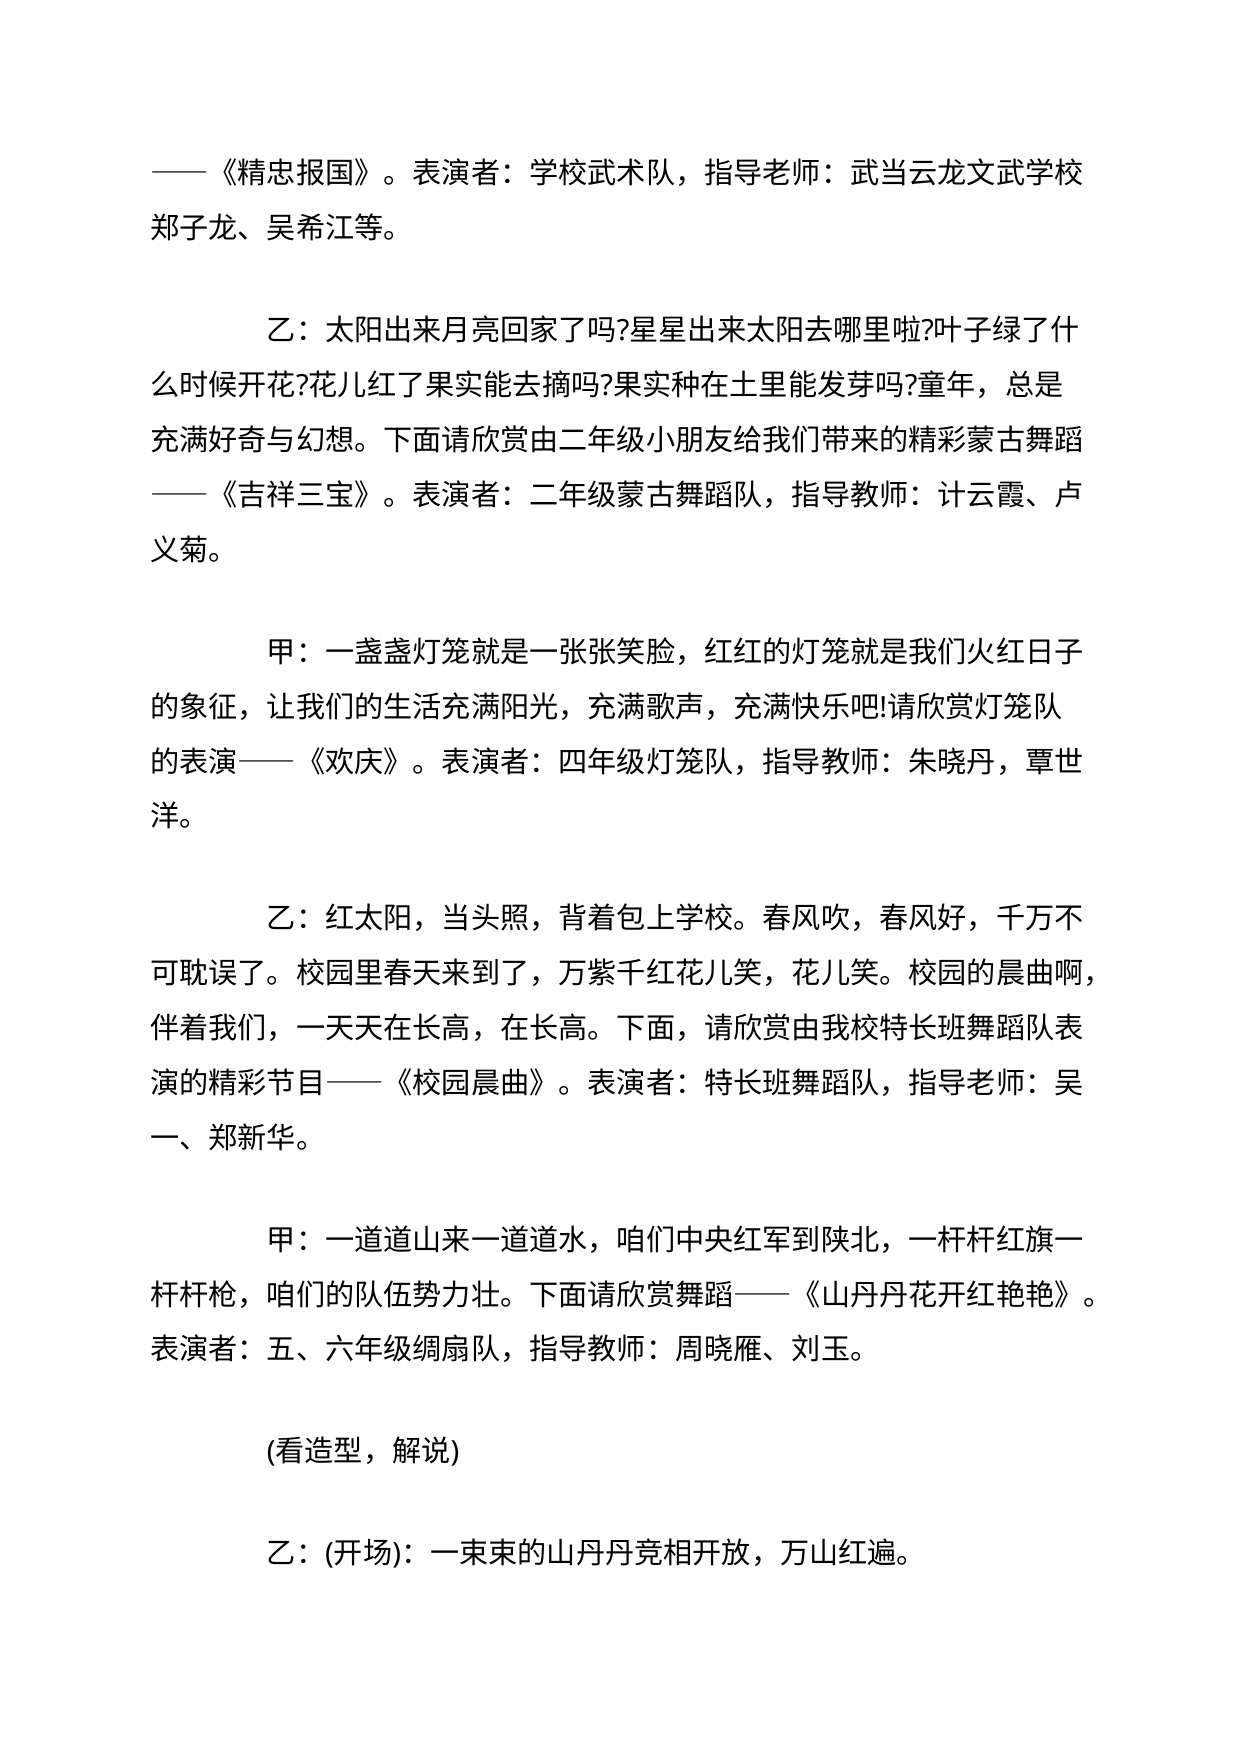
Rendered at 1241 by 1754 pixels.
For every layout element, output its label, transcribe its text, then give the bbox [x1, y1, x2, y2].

text 乙：(开场)：一束束的山丹丹竞相开放，万山红遍。 [150, 1530, 1090, 1572]
text 甲：一盏盏灯笼就是一张张笑脸，红红的灯笼就是我们火红日子的象征，让我们的生活充满阳光，充满歌声，充满快乐吧!请欣赏灯笼队的表演——《欢庆》。表演者：四年级灯笼队，指导教师：朱晓丹，覃世洋。 [150, 628, 1090, 835]
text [150, 150, 1090, 247]
text 乙：太阳出来月亮回家了吗?星星出来太阳去哪里啦?叶子绿了什么时候开花?花儿红了果实能去摘吗?果实种在土里能发芽吗?童年，总是充满好奇与幻想。下面请欣赏由二年级小朋友给我们带来的精彩蒙古舞蹈——《吉祥三宝》。表演者：二年级蒙古舞蹈队，指导教师：计云霞、卢义菊。 [150, 307, 1090, 569]
text 甲：一道道山来一道道水，咱们中央红军到陕北，一杆杆红旗一杆杆枪，咱们的队伍势力壮。下面请欣赏舞蹈——《山丹丹花开红艳艳》。表演者：五、六年级绸扇队，指导教师：周晓雁、刘玉。 [150, 1216, 1090, 1368]
text 乙：红太阳，当头照，背着包上学校。春风吹，春风好，千万不可耽误了。校园里春天来到了，万紫千红花儿笑，花儿笑。校园的晨曲啊，伴着我们，一天天在长高，在长高。下面，请欣赏由我校特长班舞蹈队表演的精彩节目——《校园晨曲》。表演者：特长班舞蹈队，指导老师：吴一、郑新华。 [150, 895, 1090, 1157]
text (看造型，解说) [150, 1428, 1090, 1470]
